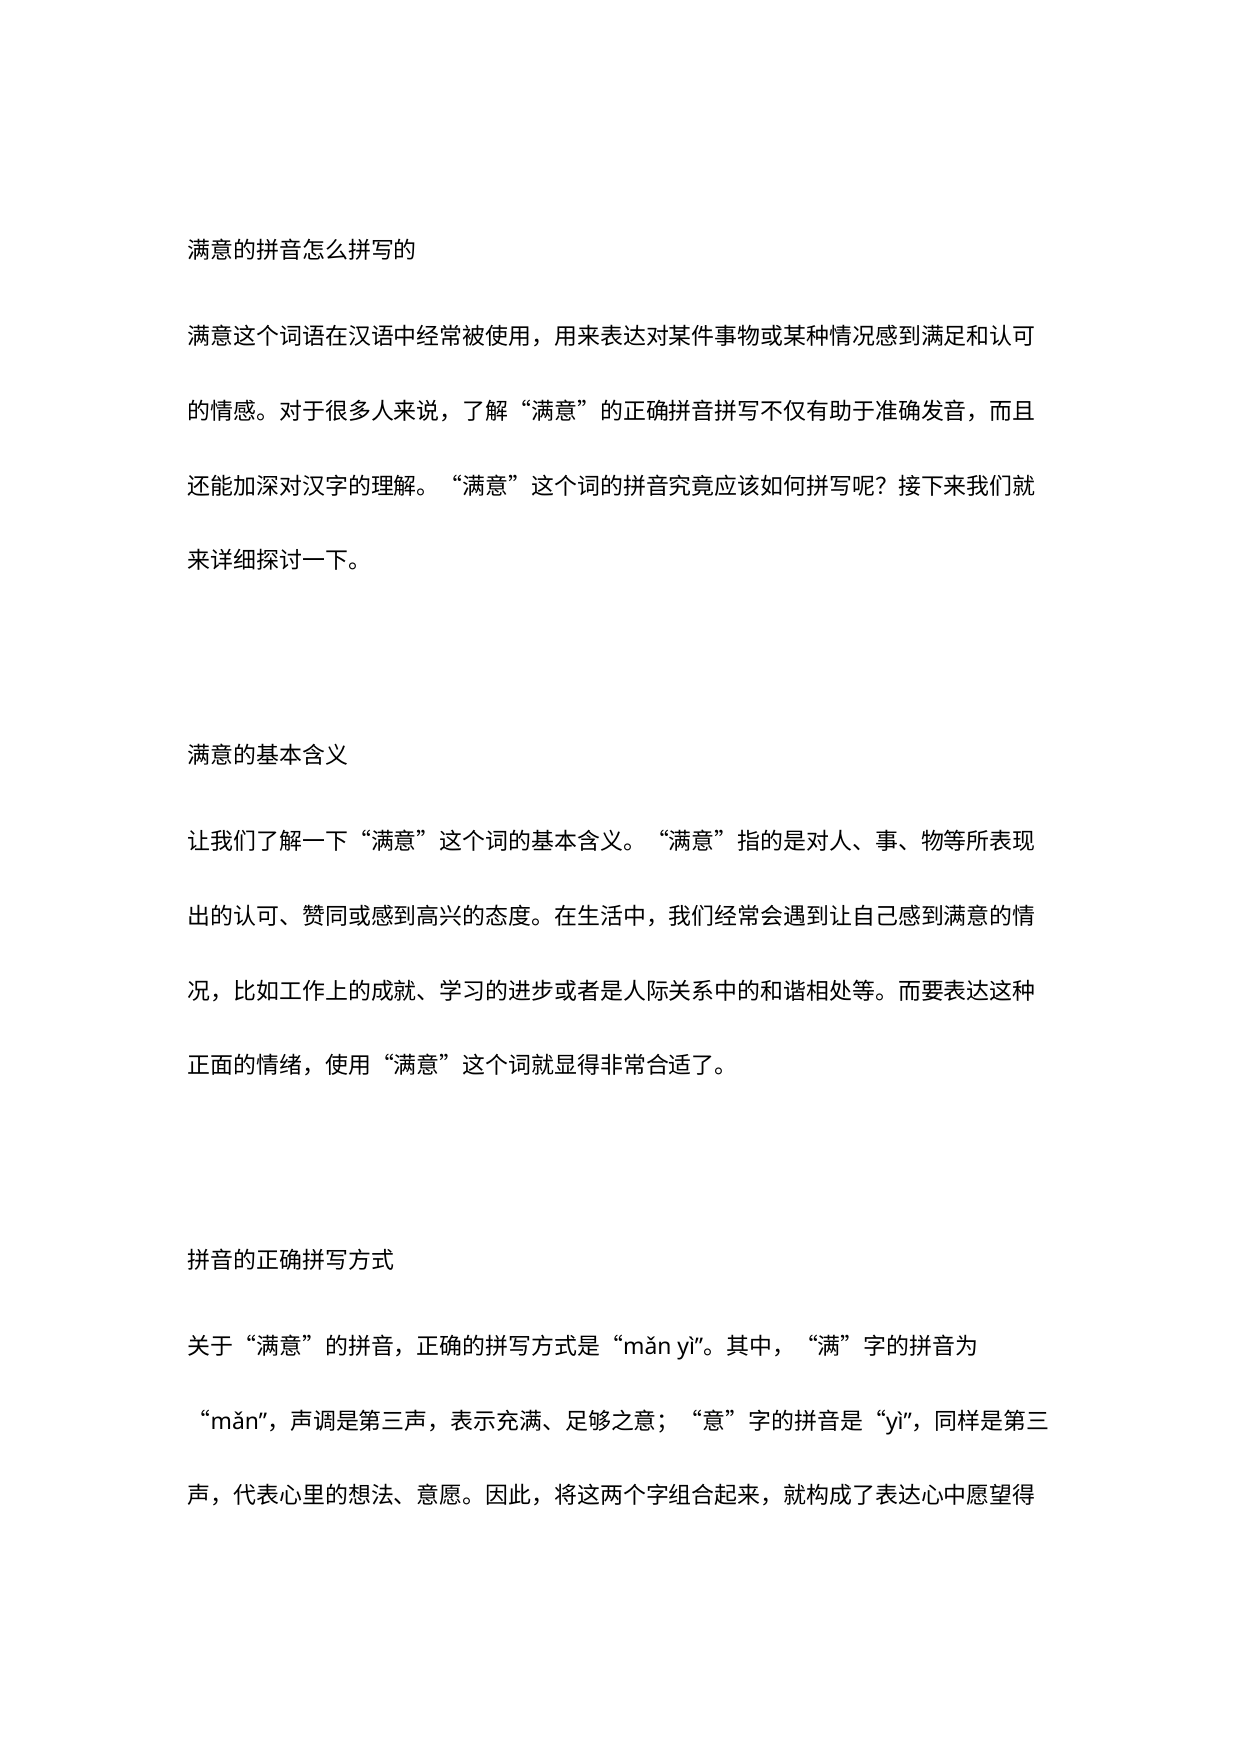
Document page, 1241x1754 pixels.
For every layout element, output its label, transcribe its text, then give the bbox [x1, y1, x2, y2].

text 满意的拼音怎么拼写的 [187, 216, 1053, 281]
text 满意的基本含义 [187, 721, 1053, 786]
text 拼音的正确拼写方式 [187, 1226, 1053, 1291]
text 满意这个词语在汉语中经常被使用，用来表达对某件事物或某种情况感到满足和认可的情感。对于很多人来说，了解“满意”的正确拼音拼写不仅有助于准确发音，而且还能加深对汉字的理解。“满意”这个词的拼音究竟应该如何拼写呢？接下来我们就来详细探讨一下。 [187, 302, 1053, 591]
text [187, 1312, 1053, 1527]
text 让我们了解一下“满意”这个词的基本含义。“满意”指的是对人、事、物等所表现出的认可、赞同或感到高兴的态度。在生活中，我们经常会遇到让自己感到满意的情况，比如工作上的成就、学习的进步或者是人际关系中的和谐相处等。而要表达这种正面的情绪，使用“满意”这个词就显得非常合适了。 [187, 807, 1053, 1096]
